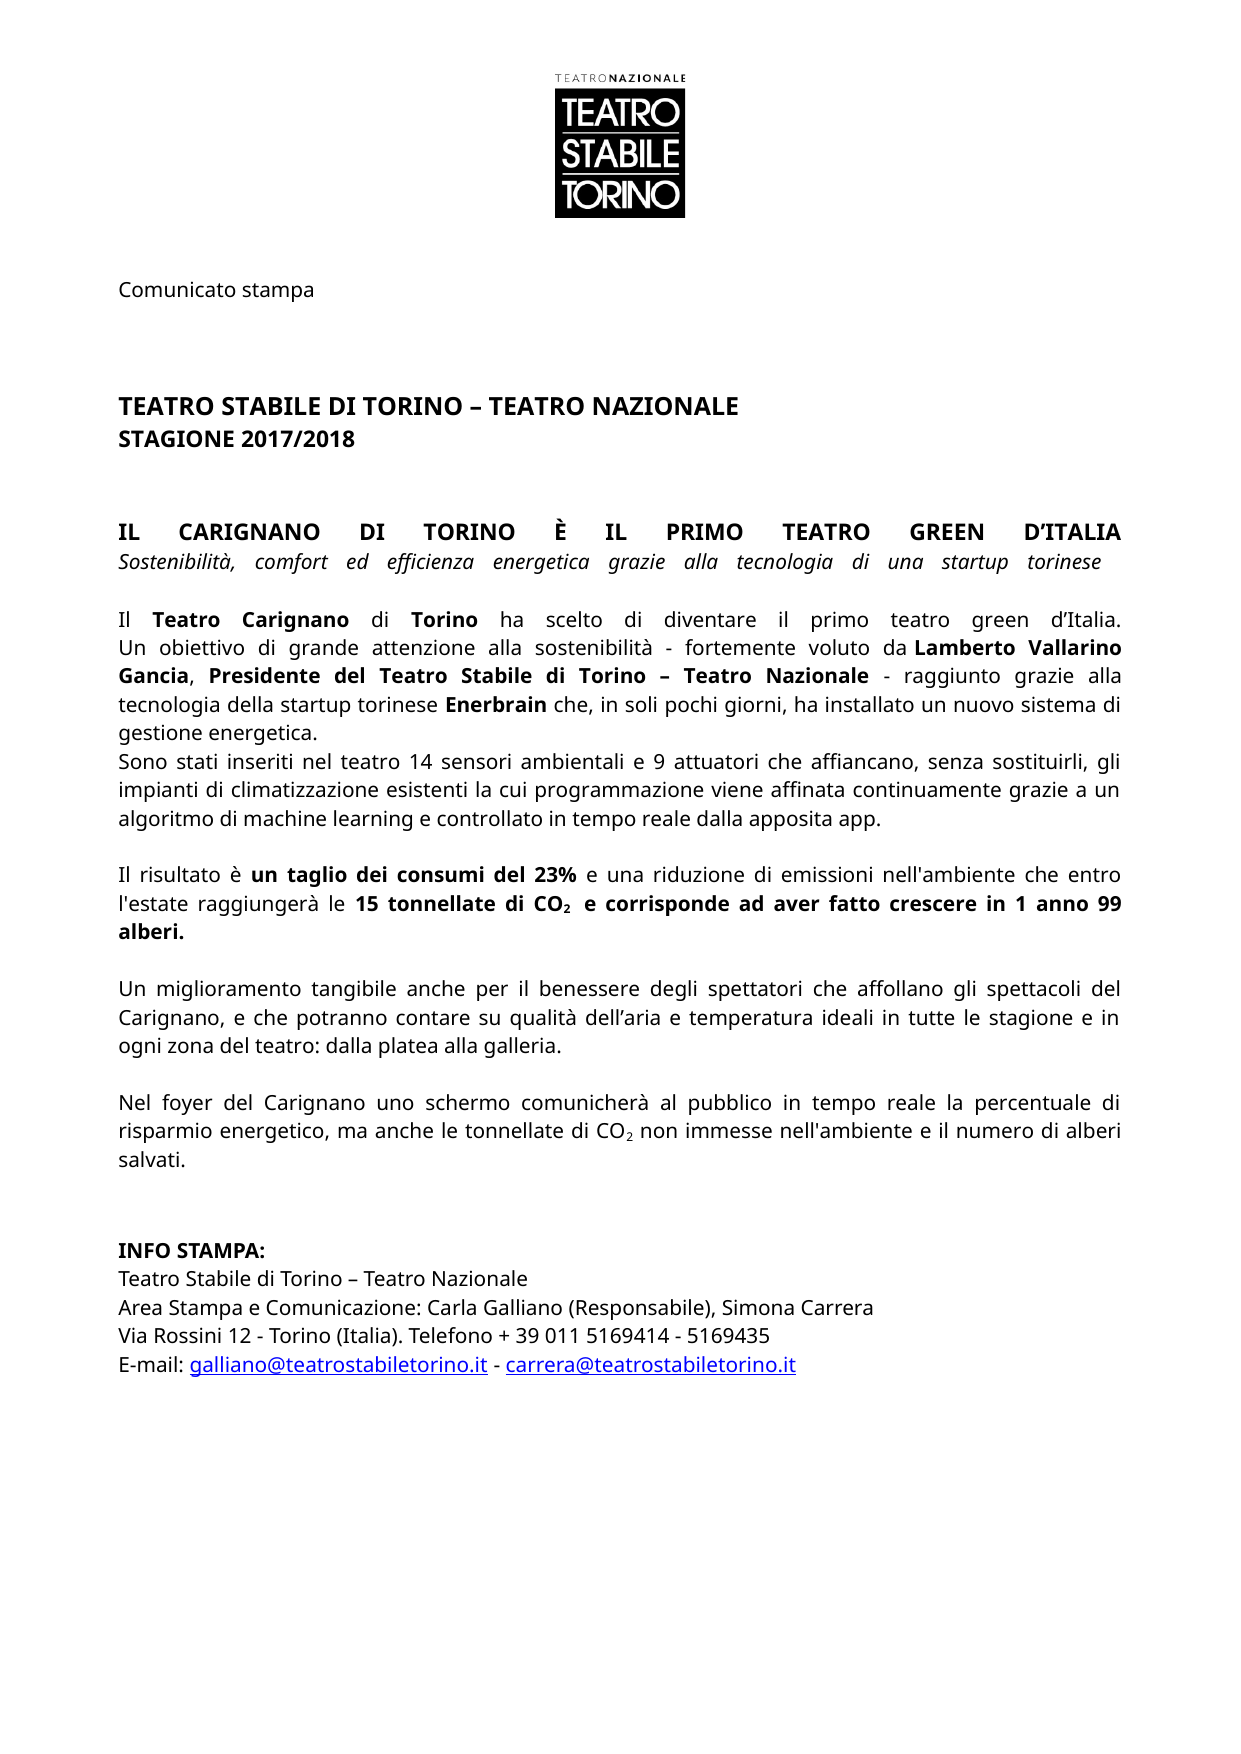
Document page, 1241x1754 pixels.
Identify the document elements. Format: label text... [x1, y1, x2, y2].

picture [555, 73, 686, 218]
text TEATRO STABILE DI TORINO – TEATRO NAZIONALE [118, 388, 1122, 422]
text E-mail: galliano@teatrostabiletorino.it - carrera@teatrostabiletorino.it [118, 1350, 1122, 1378]
text IL CARIGNANO DI TORINO È IL PRIMO TEATRO GREEN D’ITALIA Sostenibilità, comfort ed efficienza energetica grazie alla tecnologia di una startup torinese Il Teatro Carignano di Torino ha scelto di diventare il primo teatro green d’Italia. Un obiettivo di grande attenzione alla sostenibilità - fortemente voluto da Lamberto Vallarino Gancia, Presidente del Teatro Stabile di Torino – Teatro Nazionale - raggiunto grazie alla tecnologia della startup torinese Enerbrain che, in soli pochi giorni, ha installato un nuovo sistema di gestione energetica. [118, 516, 1122, 747]
text Teatro Stabile di Torino – Teatro Nazionale [118, 1264, 1122, 1293]
text INFO STAMPA: [118, 1236, 1122, 1264]
text Via Rossini 12 - Torino (Italia). Telefono + 39 011 5169414 - 5169435 [118, 1321, 1122, 1350]
text STAGIONE 2017/2018 [118, 422, 1122, 454]
text Sono stati inseriti nel teatro 14 sensori ambientali e 9 attuatori che affiancano, senza sostituirli, gli impianti di climatizzazione esistenti la cui programmazione viene affinata continuamente grazie a un algoritmo di machine learning e controllato in tempo reale dalla apposita app. [118, 747, 1122, 832]
text Area Stampa e Comunicazione: Carla Galliano (Responsabile), Simona Carrera [118, 1293, 1122, 1321]
text Comunicato stampa [118, 275, 1122, 303]
text Un miglioramento tangibile anche per il benessere degli spettatori che affollano gli spettacoli del Carignano, e che potranno contare su qualità dell’aria e temperatura ideali in tutte le stagione e in ogni zona del teatro: dalla platea alla galleria. [118, 946, 1122, 1060]
text Il risultato è un taglio dei consumi del 23% e una riduzione di emissioni nell'ambiente che entro l'estate raggiungerà le 15 tonnellate di CO2 e corrisponde ad aver fatto crescere in 1 anno 99 alberi. [118, 832, 1122, 946]
text Nel foyer del Carignano uno schermo comunicherà al pubblico in tempo reale la percentuale di risparmio energetico, ma anche le tonnellate di CO2 non immesse nell'ambiente e il numero di alberi salvati. [118, 1088, 1122, 1173]
